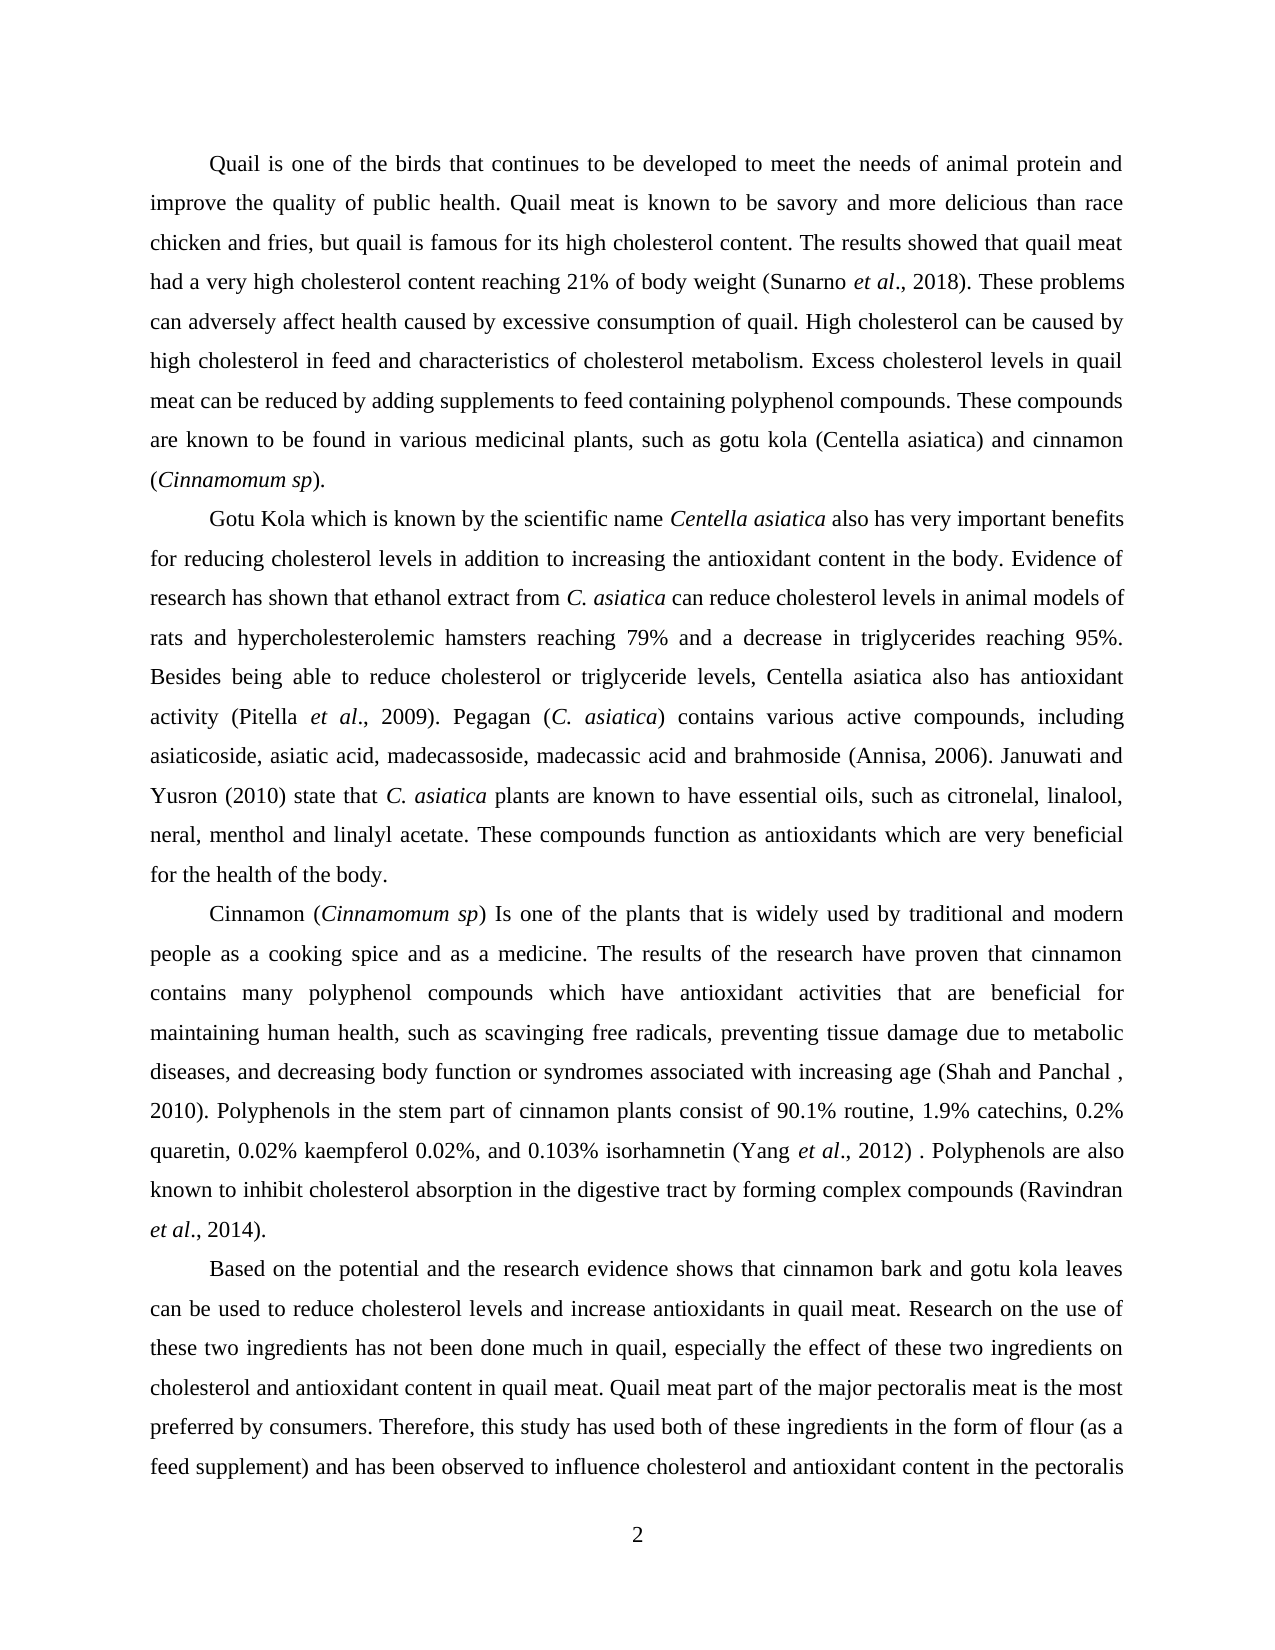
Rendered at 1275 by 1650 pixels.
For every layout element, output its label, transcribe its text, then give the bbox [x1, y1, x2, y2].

text Cinnamon (Cinnamomum sp) Is one of the plants that is widely used by traditional and modern people as a cooking spice and as a medicine. The results of the research have proven that cinnamon contains many polyphenol compounds which have antioxidant activities that are beneficial for maintaining human health, such as scavinging free radicals, preventing tissue damage due to metabolic diseases, and decreasing body function or syndromes associated with increasing age (Shah and Panchal , 2010). Polyphenols in the stem part of cinnamon plants consist of 90.1% routine, 1.9% catechins, 0.2% quaretin, 0.02% kaempferol 0.02%, and 0.103% isorhamnetin (Yang et al., 2012) . Polyphenols are also known to inhibit cholesterol absorption in the digestive tract by forming complex compounds (Ravindran et al., 2014). [150, 900, 1125, 1242]
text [150, 1255, 1125, 1479]
text Quail is one of the birds that continues to be developed to meet the needs of animal protein and improve the quality of public health. Quail meat is known to be savory and more delicious than race chicken and fries, but quail is famous for its high cholesterol content. The results showed that quail meat had a very high cholesterol content reaching 21% of body weight (Sunarno et al., 2018). These problems can adversely affect health caused by excessive consumption of quail. High cholesterol can be caused by high cholesterol in feed and characteristics of cholesterol metabolism. Excess cholesterol levels in quail meat can be reduced by adding supplements to feed containing polyphenol compounds. These compounds are known to be found in various medicinal plants, such as gotu kola (Centella asiatica) and cinnamon (Cinnamomum sp). [150, 150, 1125, 492]
text Gotu Kola which is known by the scientific name Centella asiatica also has very important benefits for reducing cholesterol levels in addition to increasing the antioxidant content in the body. Evidence of research has shown that ethanol extract from C. asiatica can reduce cholesterol levels in animal models of rats and hypercholesterolemic hamsters reaching 79% and a decrease in triglycerides reaching 95%. Besides being able to reduce cholesterol or triglyceride levels, Centella asiatica also has antioxidant activity (Pitella et al., 2009). Pegagan (C. asiatica) contains various active compounds, including asiaticoside, asiatic acid, madecassoside, madecassic acid and brahmoside (Annisa, 2006). Januwati and Yusron (2010) state that C. asiatica plants are known to have essential oils, such as citronelal, linalool, neral, menthol and linalyl acetate. These compounds function as antioxidants which are very beneficial for the health of the body. [150, 505, 1125, 887]
